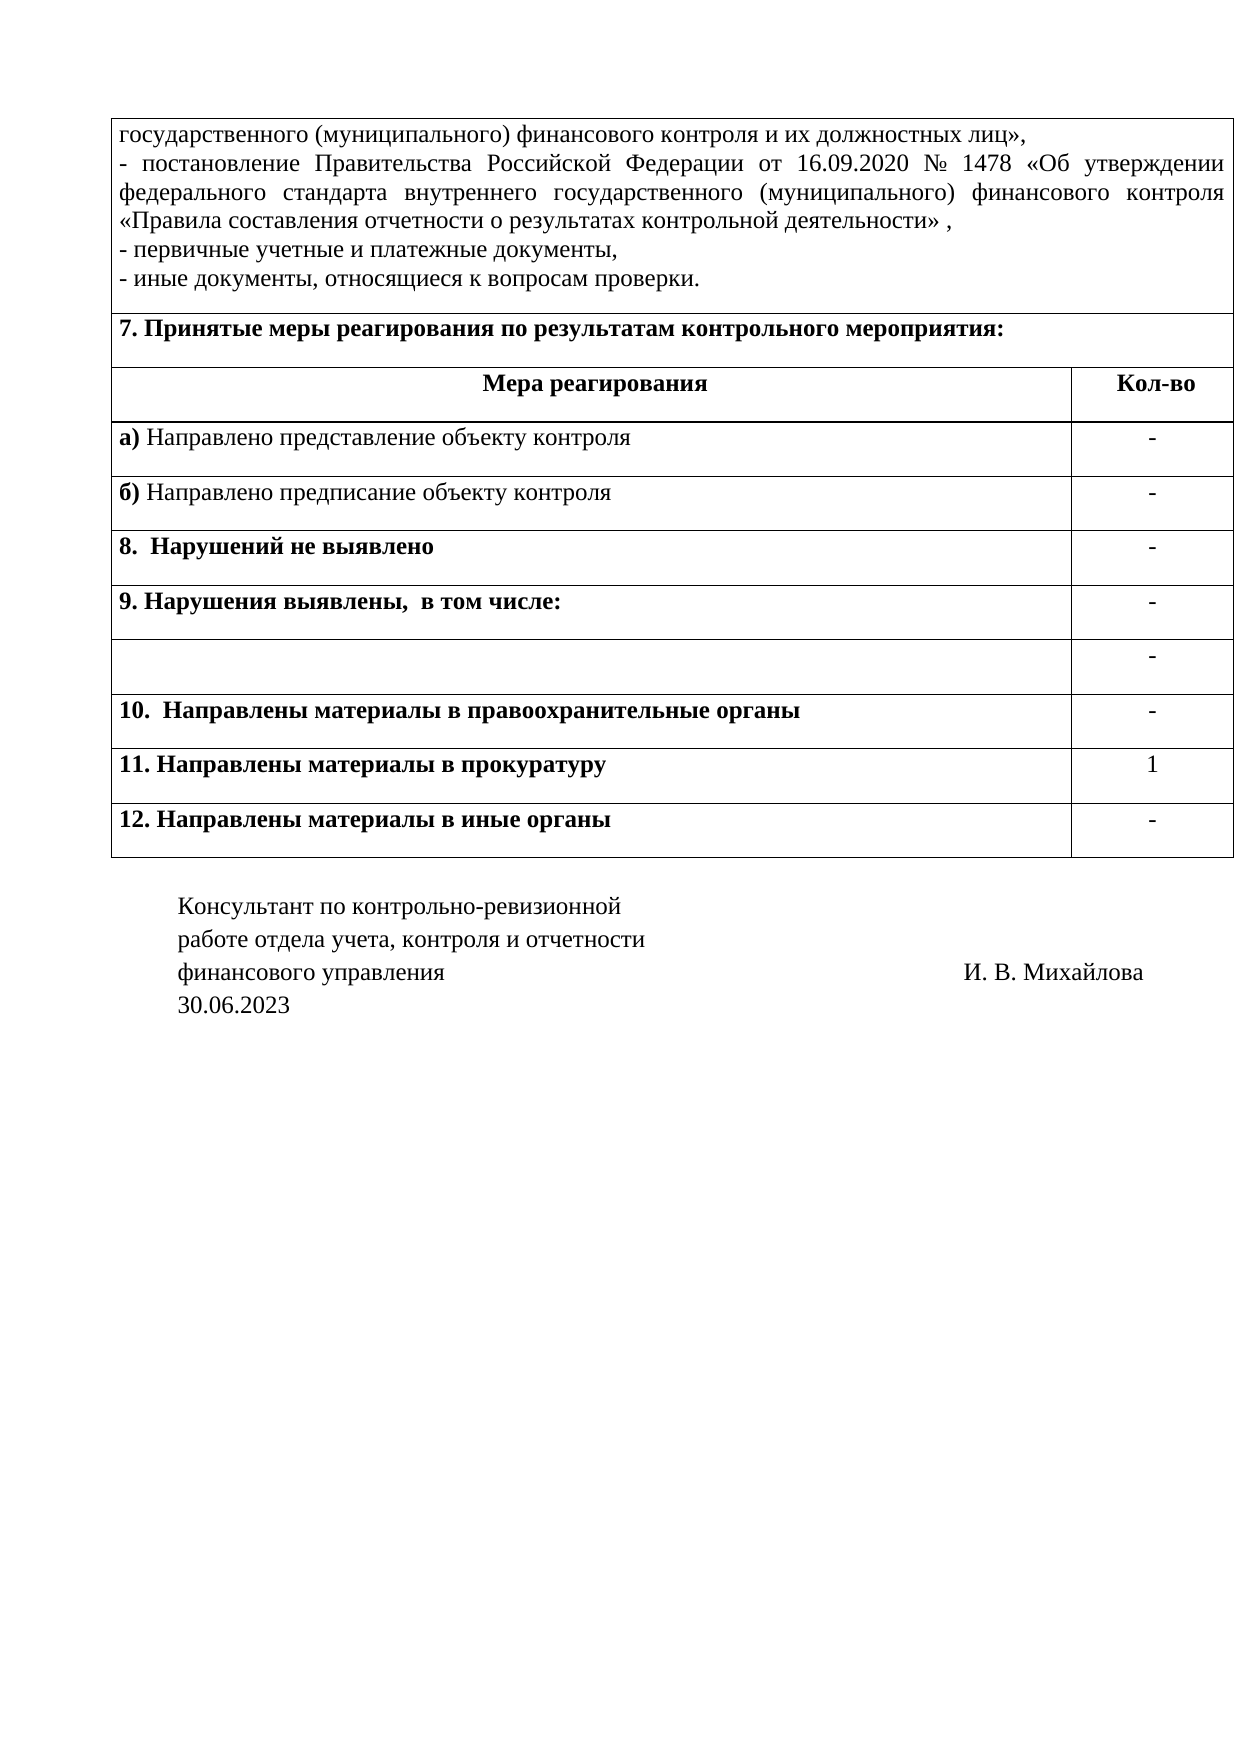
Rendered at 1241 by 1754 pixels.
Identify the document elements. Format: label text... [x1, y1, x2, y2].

table_cell 1 [1072, 749, 1233, 803]
table_cell 7. Принятые меры реагирования по результатам контрольного мероприятия: [112, 314, 1233, 367]
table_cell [112, 119, 1233, 312]
table_cell - [1072, 423, 1233, 476]
table_cell - [1072, 477, 1233, 530]
table_cell а) Направлено представление объекту контроля [112, 423, 1071, 476]
table_cell - [1072, 640, 1233, 694]
table_cell Мера реагирования [112, 368, 1071, 421]
table_cell - [1072, 804, 1233, 857]
text работе отдела учета, контроля и отчетности [177, 924, 1152, 953]
text 30.06.2023 [177, 990, 1152, 1019]
table_cell [112, 640, 1071, 694]
table_cell 9. Нарушения выявлены, в том числе: [112, 586, 1071, 639]
table_cell б) Направлено предписание объекту контроля [112, 477, 1071, 530]
table_cell - [1072, 586, 1233, 639]
table_cell Кол-во [1072, 368, 1233, 421]
text финансового управления И. В. Михайлова [177, 957, 1152, 986]
text Консультант по контрольно-ревизионной [177, 891, 1152, 920]
table_cell 12. Направлены материалы в иные органы [112, 804, 1071, 857]
table_cell - [1072, 695, 1233, 748]
table_cell 11. Направлены материалы в прокуратуру [112, 749, 1071, 803]
table_cell 8. Нарушений не выявлено [112, 531, 1071, 585]
table_cell 10. Направлены материалы в правоохранительные органы [112, 695, 1071, 748]
table_cell - [1072, 531, 1233, 585]
